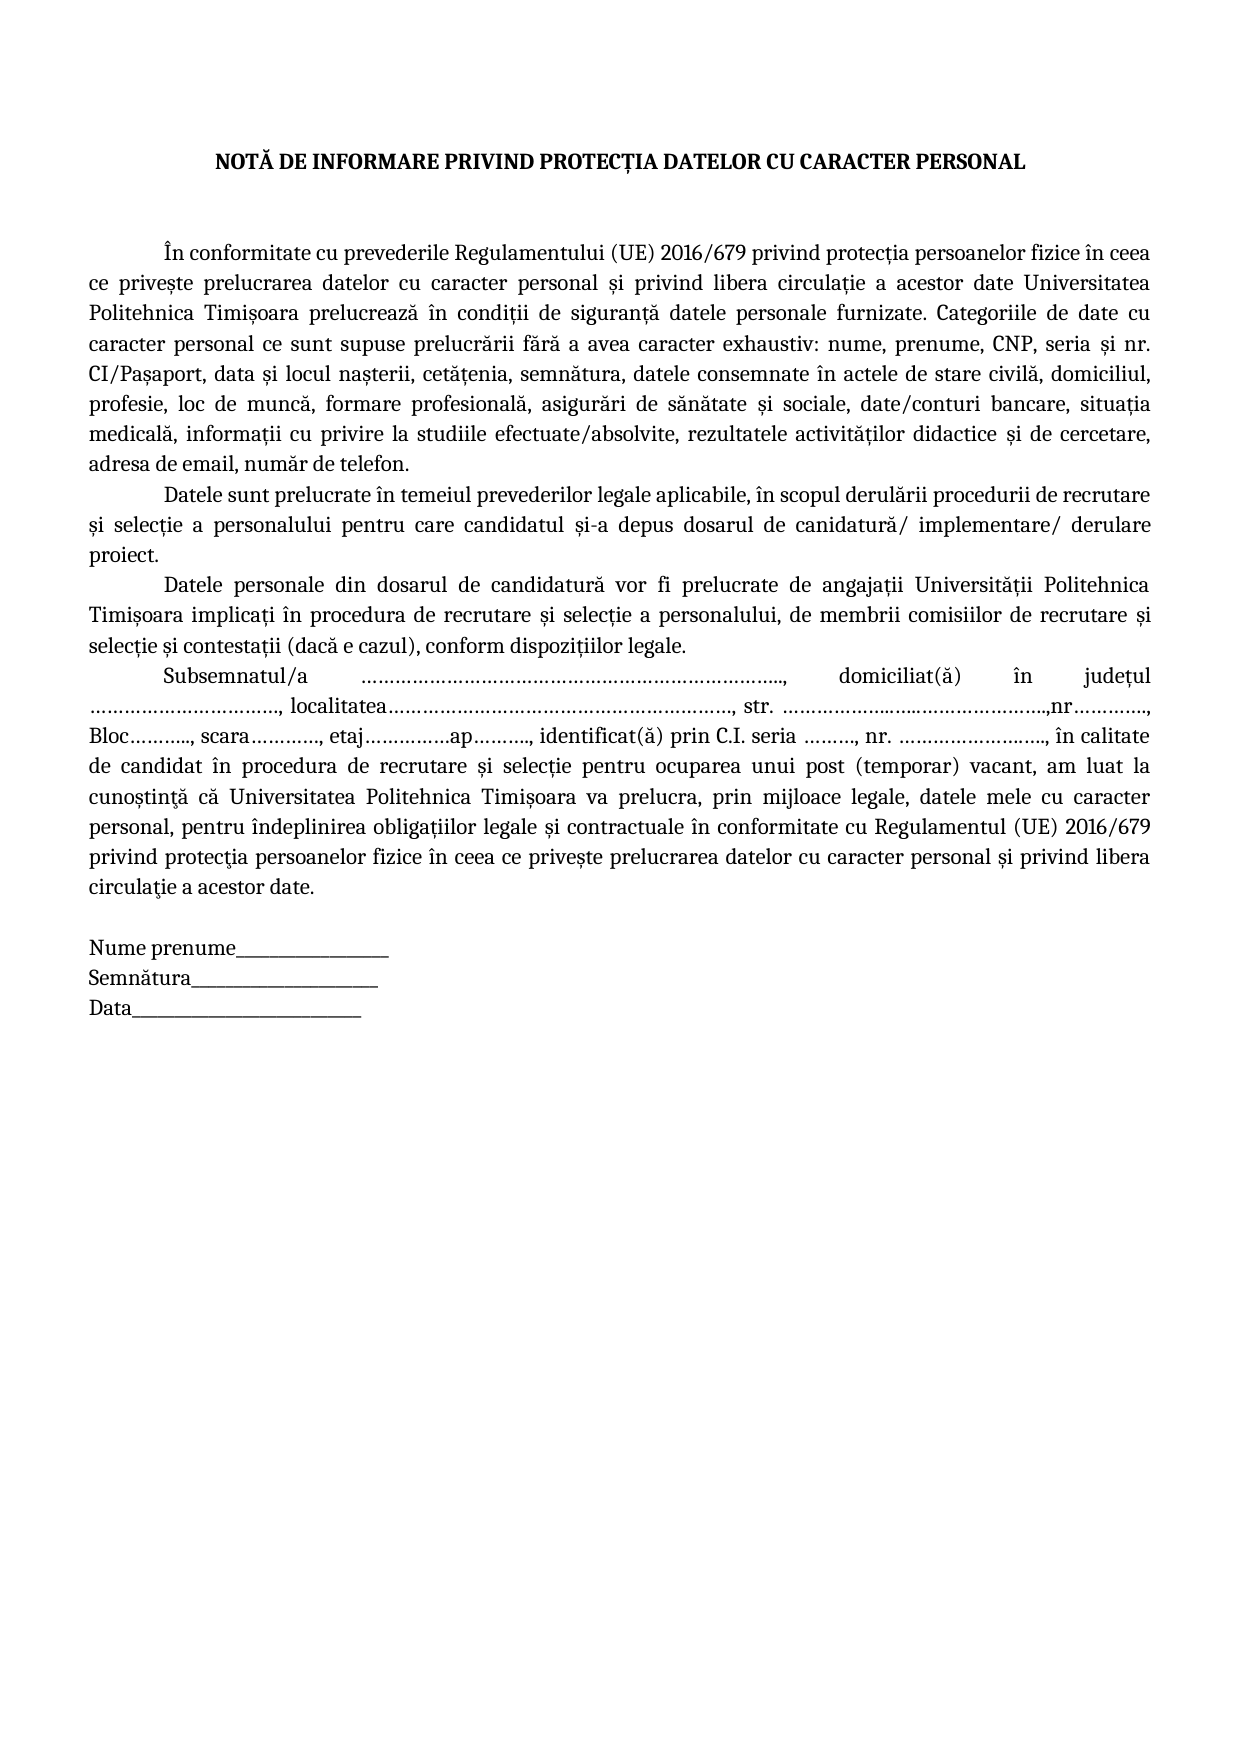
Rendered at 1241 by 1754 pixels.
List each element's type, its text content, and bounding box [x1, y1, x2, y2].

text În conformitate cu prevederile Regulamentului (UE) 2016/679 privind protecția persoanelor fizice în ceea ce privește prelucrarea datelor cu caracter personal și privind libera circulație a acestor date Universitatea Politehnica Timișoara prelucrează în condiții de siguranță datele personale furnizate. Categoriile de date cu caracter personal ce sunt supuse prelucrării fără a avea caracter exhaustiv: nume, prenume, CNP, seria și nr. CI/Pașaport, data și locul nașterii, cetățenia, semnătura, datele consemnate în actele de stare civilă, domiciliul, profesie, loc de muncă, formare profesională, asigurări de sănătate și sociale, date/conturi bancare, situația medicală, informații cu privire la studiile efectuate/absolvite, rezultatele activităților didactice și de cercetare, adresa de email, număr de telefon. [89, 240, 1152, 477]
text Subsemnatul/a ……………………………………………………………….., domiciliat(ă) în județul ……………………………, localitatea……………………………………………………, str. ………………..…..………………….,nr…………., Bloc……….., scara…………, etaj……………ap………., identificat(ă) prin C.I. seria ………, nr. ………………….…., în calitate de candidat în procedura de recrutare și selecție pentru ocuparea unui post (temporar) vacant, am luat la cunoştinţă că Universitatea Politehnica Timișoara va prelucra, prin mijloace legale, datele mele cu caracter personal, pentru îndeplinirea obligațiilor legale și contractuale în conformitate cu Regulamentul (UE) 2016/679 privind protecţia persoanelor fizice în ceea ce priveşte prelucrarea datelor cu caracter personal şi privind libera circulaţie a acestor date. [89, 663, 1152, 900]
text Semnătura______________________ [89, 965, 1152, 991]
text Datele sunt prelucrate în temeiul prevederilor legale aplicabile, în scopul derulării procedurii de recrutare și selecție a personalului pentru care candidatul și-a depus dosarul de canidatură/ implementare/ derulare proiect. [89, 481, 1152, 568]
text Data___________________________ [89, 995, 1152, 1021]
text Datele personale din dosarul de candidatură vor fi prelucrate de angajații Universității Politehnica Timișoara implicați în procedura de recrutare și selecție a personalului, de membrii comisiilor de recrutare și selecție și contestații (dacă e cazul), conform dispozițiilor legale. [89, 572, 1152, 659]
text Nume prenume__________________ [89, 934, 1152, 961]
text NOTĂ DE INFORMARE PRIVIND PROTECȚIA DATELOR CU CARACTER PERSONAL [89, 149, 1152, 175]
